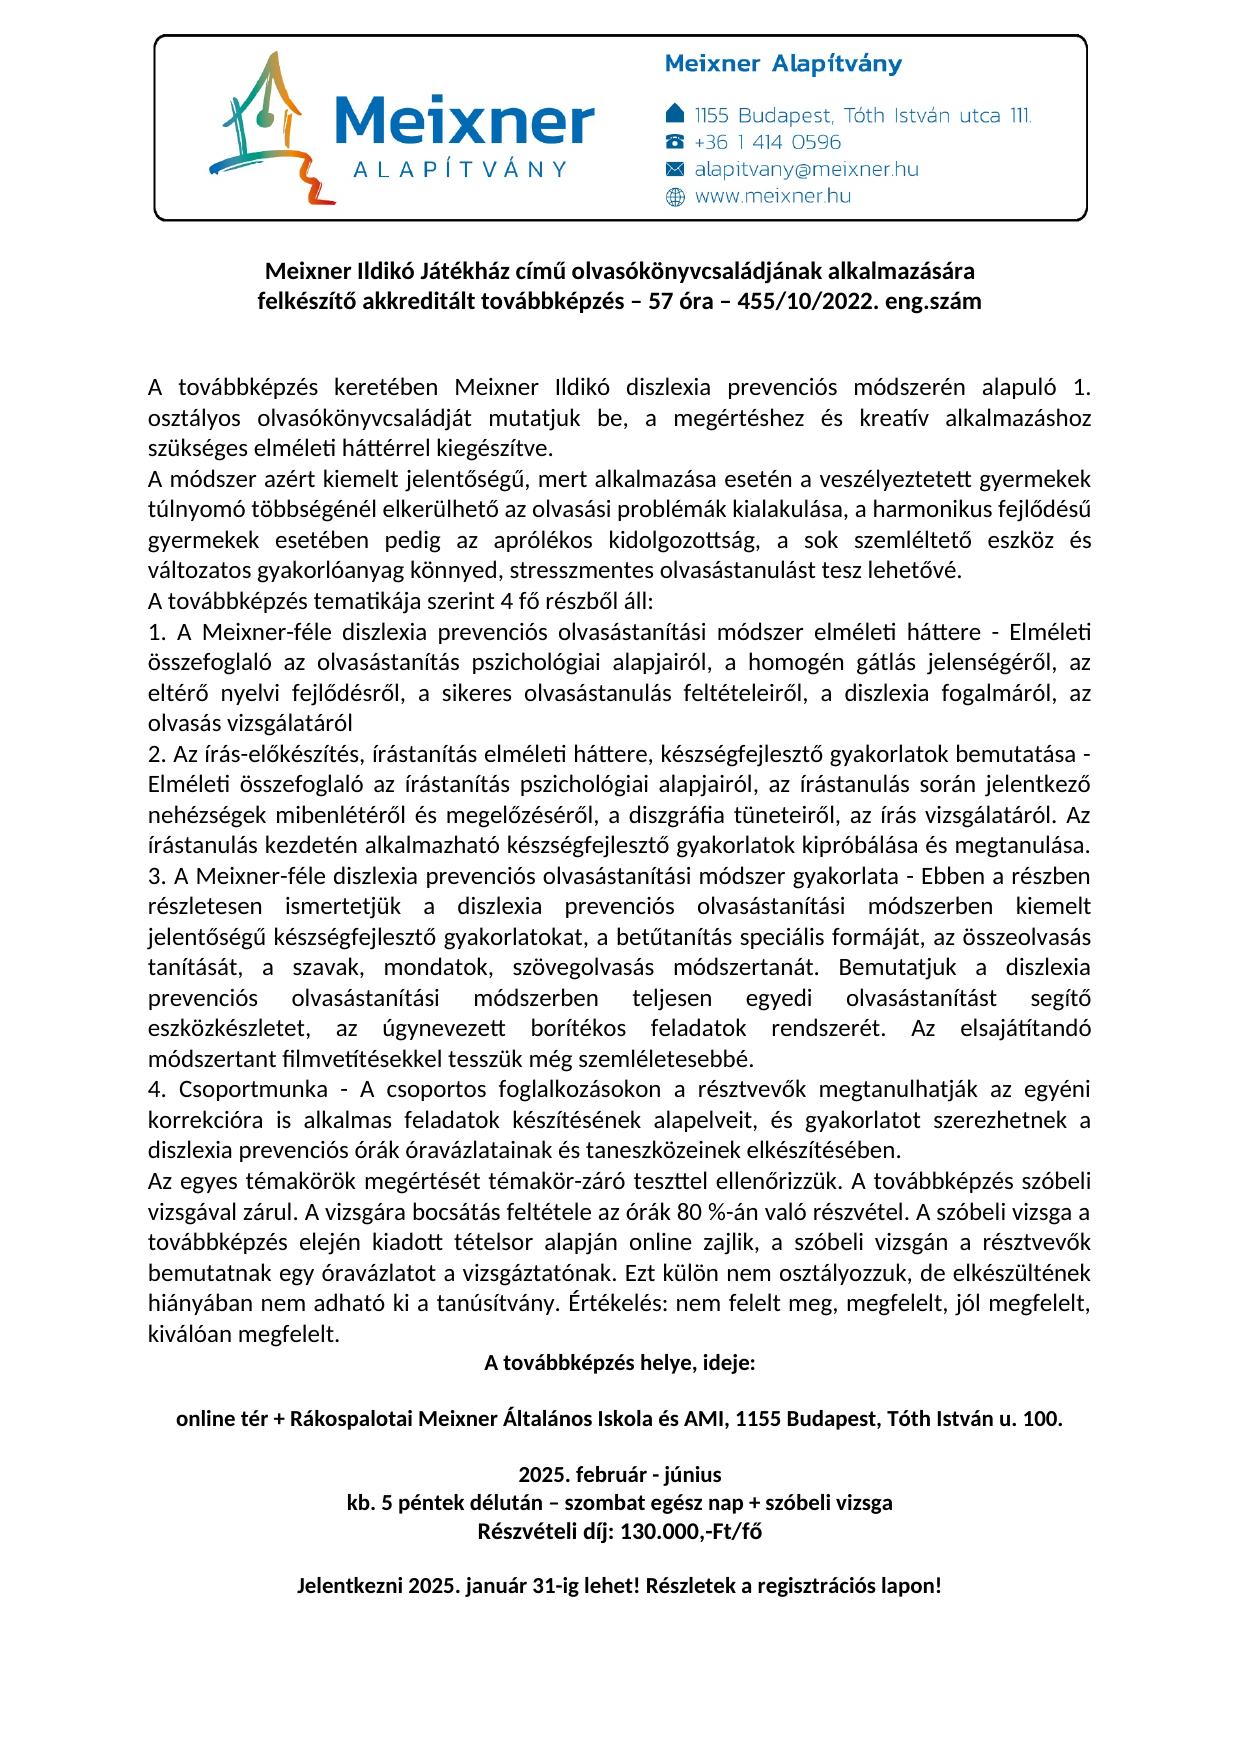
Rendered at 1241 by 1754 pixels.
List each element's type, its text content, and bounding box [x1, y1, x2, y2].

text felkészítő akkreditált továbbképzés – 57 óra – 455/10/2022. eng.szám [148, 285, 1093, 316]
text 2025. február - június [148, 1460, 1093, 1488]
text 2. Az írás-előkészítés, írástanítás elméleti háttere, készségfejlesztő gyakorlatok bemutatása - Elméleti összefoglaló az írástanítás pszichológiai alapjairól, az írástanulás során jelentkező nehézségek mibenlétéről és megelőzéséről, a diszgráfia tüneteiről, az írás vizsgálatáról. Az írástanulás kezdetén alkalmazható készségfejlesztő gyakorlatok kipróbálása és megtanulása. 3. A Meixner-féle diszlexia prevenciós olvasástanítási módszer gyakorlata - Ebben a részben részletesen ismertetjük a diszlexia prevenciós olvasástanítási módszerben kiemelt jelentőségű készségfejlesztő gyakorlatokat, a betűtanítás speciális formáját, az összeolvasás tanítását, a szavak, mondatok, szövegolvasás módszertanát. Bemutatjuk a diszlexia prevenciós olvasástanítási módszerben teljesen egyedi olvasástanítást segítő eszközkészletet, az úgynevezett borítékos feladatok rendszerét. Az elsajátítandó módszertant filmvetítésekkel tesszük még szemléletesebbé. [148, 738, 1093, 1073]
text A továbbképzés tematikája szerint 4 fő részből áll: [148, 585, 1093, 616]
text A módszer azért kiemelt jelentőségű, mert alkalmazása esetén a veszélyeztetett gyermekek túlnyomó többségénél elkerülhető az olvasási problémák kialakulása, a harmonikus fejlődésű gyermekek esetében pedig az aprólékos kidolgozottság, a sok szemléltető eszköz és változatos gyakorlóanyag könnyed, stresszmentes olvasástanulást tesz lehetővé. [148, 463, 1093, 585]
text A továbbképzés keretében Meixner Ildikó diszlexia prevenciós módszerén alapuló 1. osztályos olvasókönyvcsaládját mutatjuk be, a megértéshez és kreatív alkalmazáshoz szükséges elméleti háttérrel kiegészítve. [148, 372, 1093, 463]
text Részvételi díj: 130.000,-Ft/fő [148, 1516, 1093, 1546]
text kb. 5 péntek délután – szombat egész nap + szóbeli vizsga [148, 1488, 1093, 1516]
text Meixner Ildikó Játékház című olvasókönyvcsaládjának alkalmazására [148, 255, 1093, 285]
text A továbbképzés helye, ideje: [148, 1348, 1093, 1376]
text online tér + Rákospalotai Meixner Általános Iskola és AMI, 1155 Budapest, Tóth István u. 100. [148, 1404, 1093, 1432]
text 1. A Meixner-féle diszlexia prevenciós olvasástanítási módszer elméleti háttere - Elméleti összefoglaló az olvasástanítás pszichológiai alapjairól, a homogén gátlás jelenségéről, az eltérő nyelvi fejlődésről, a sikeres olvasástanulás feltételeiről, a diszlexia fogalmáról, az olvasás vizsgálatáról [148, 616, 1093, 738]
text Jelentkezni 2025. január 31-ig lehet! Részletek a regisztrációs lapon! [148, 1571, 1093, 1599]
picture [147, 29, 1093, 226]
text 4. Csoportmunka - A csoportos foglalkozásokon a résztvevők megtanulhatják az egyéni korrekcióra is alkalmas feladatok készítésének alapelveit, és gyakorlatot szerezhetnek a diszlexia prevenciós órák óravázlatainak és taneszközeinek elkészítésében. [148, 1073, 1093, 1165]
text Az egyes témakörök megértését témakör-záró teszttel ellenőrizzük. A továbbképzés szóbeli vizsgával zárul. A vizsgára bocsátás feltétele az órák 80 %-án való részvétel. A szóbeli vizsga a továbbképzés elején kiadott tételsor alapján online zajlik, a szóbeli vizsgán a résztvevők bemutatnak egy óravázlatot a vizsgáztatónak. Ezt külön nem osztályozzuk, de elkészültének hiányában nem adható ki a tanúsítvány. Értékelés: nem felelt meg, megfelelt, jól megfelelt, kiválóan megfelelt. [148, 1165, 1093, 1348]
